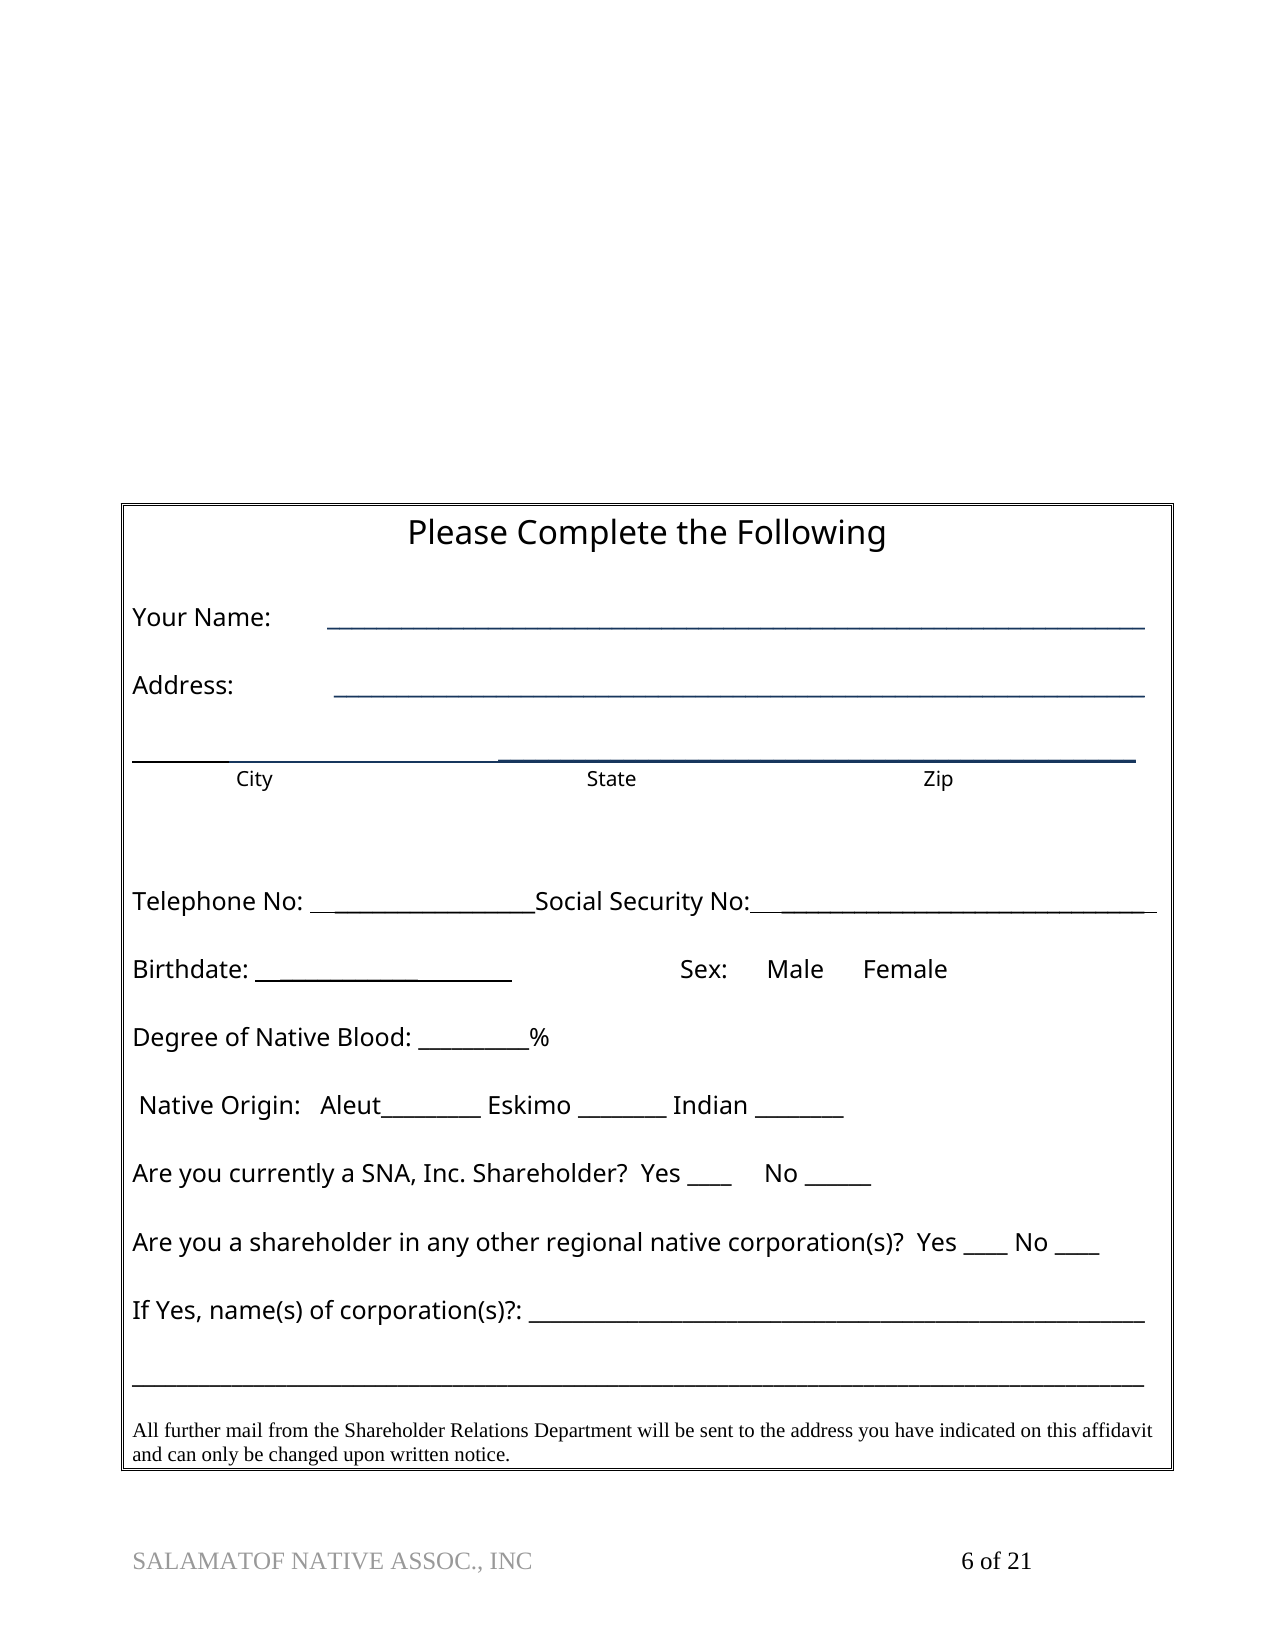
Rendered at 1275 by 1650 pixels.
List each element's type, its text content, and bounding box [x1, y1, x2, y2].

text Address: [124, 662, 1171, 701]
text Are you currently a SNA, Inc. Shareholder? Yes ____ No ______ [124, 1151, 1171, 1190]
text ___________________________________________________ [124, 730, 1171, 764]
text Are you a shareholder in any other regional native corporation(s)? Yes ____ No ____ [124, 1219, 1171, 1258]
text Your Name: [132, 599, 1162, 633]
text City State Zip [132, 764, 1162, 793]
text Birthdate: ___________ Sex: Male Female [124, 947, 1171, 986]
text Native Origin: Aleut_________ Eskimo ________ Indian ________ [124, 1083, 1171, 1122]
text If Yes, name(s) of corporation(s)?: [124, 1287, 1171, 1326]
title Please Complete the Following [124, 506, 1171, 554]
text All further mail from the Shareholder Relations Department will be sent to the address you have indicated on this affidavit and can only be changed upon written notice. [124, 1413, 1171, 1468]
text Degree of Native Blood: __________% [124, 1015, 1171, 1054]
text Telephone No: ________________Social Security No: _ [124, 878, 1171, 918]
